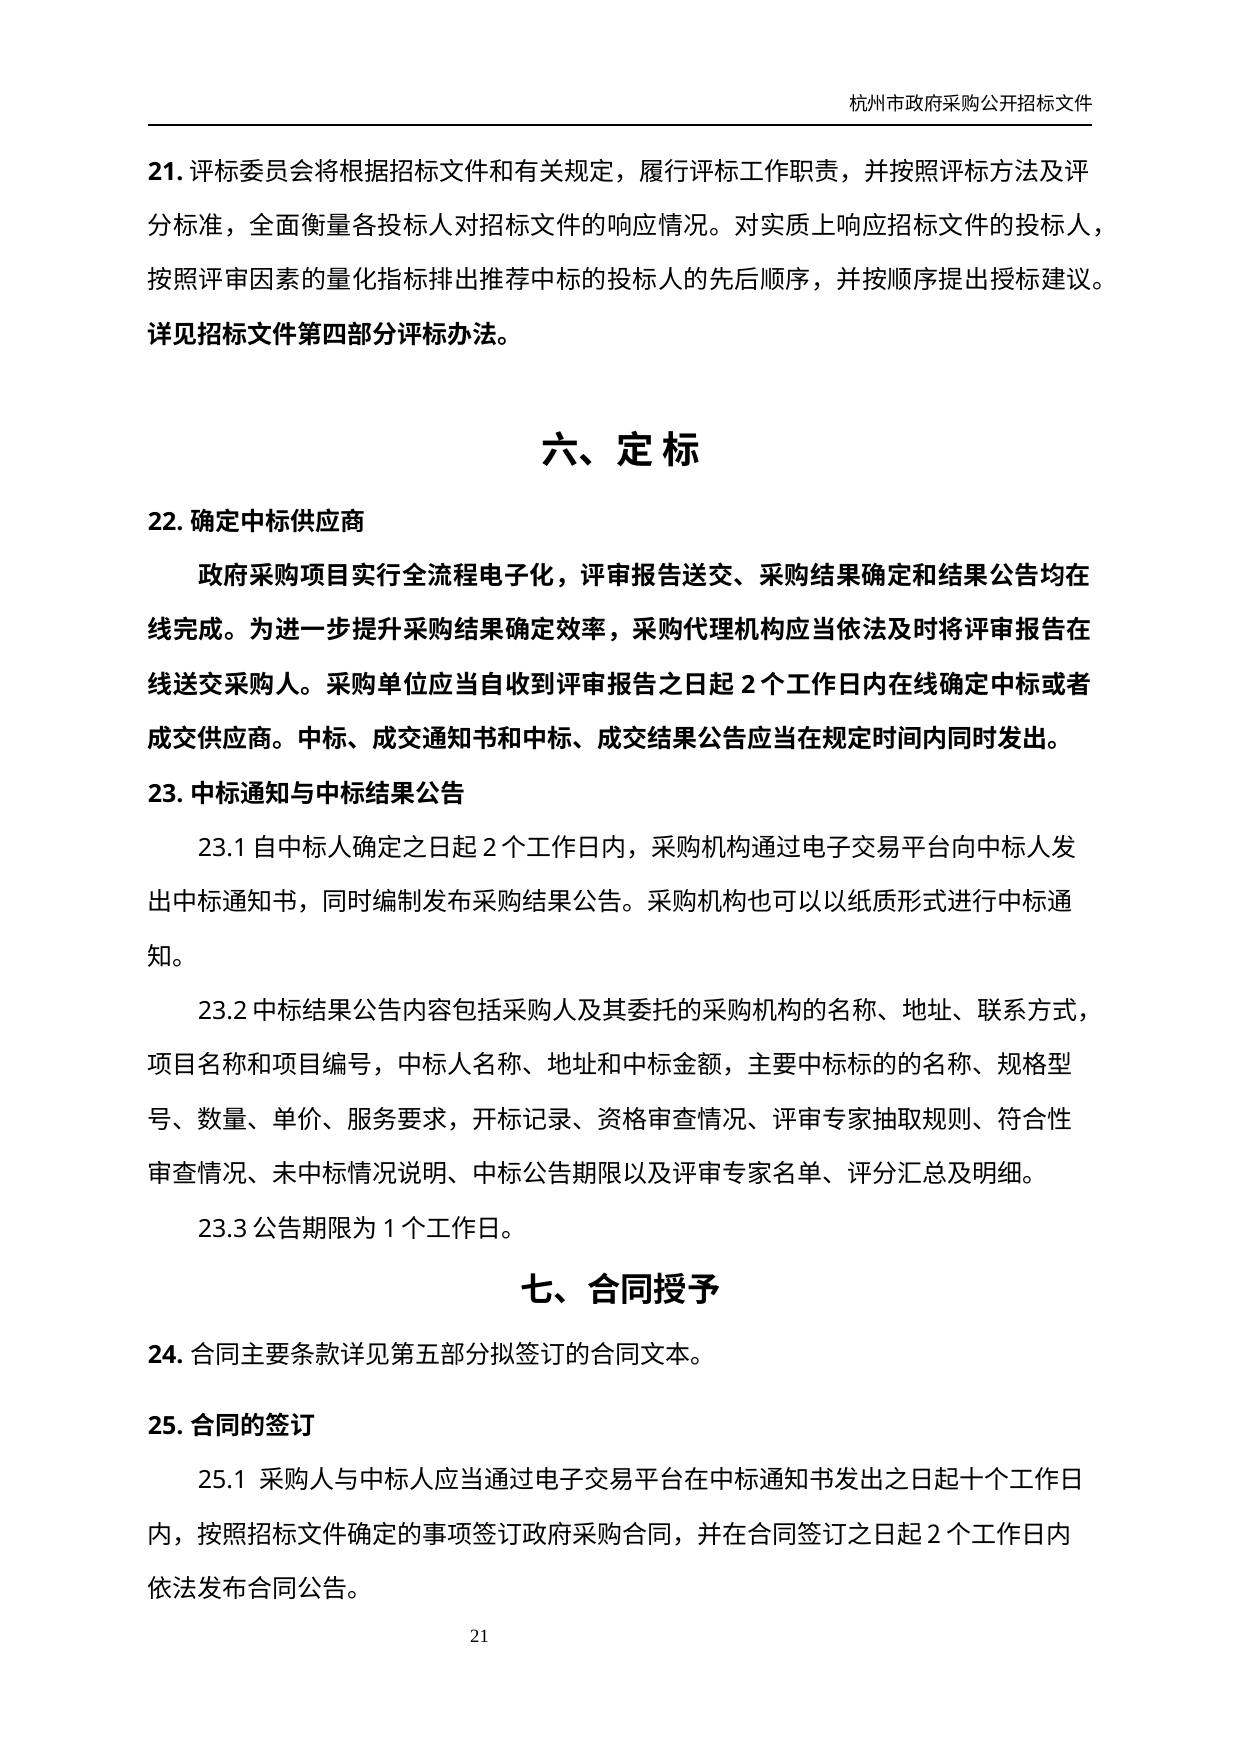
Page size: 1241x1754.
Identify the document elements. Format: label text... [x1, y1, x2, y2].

text 23.3公告期限为1个工作日。 [148, 1208, 1092, 1244]
text 七、合同授予 [148, 1262, 1092, 1311]
text 六、定 标 [148, 420, 1092, 474]
text 23.1自中标人确定之日起2个工作日内，采购机构通过电子交易平台向中标人发出中标通知书，同时编制发布采购结果公告。采购机构也可以以纸质形式进行中标通知。 [148, 827, 1092, 972]
text 24. 合同主要条款详见第五部分拟签订的合同文本。 [148, 1335, 1092, 1371]
text 25. 合同的签订 [148, 1405, 1092, 1442]
text 22. 确定中标供应商 [148, 501, 1092, 537]
text 25.1 采购人与中标人应当通过电子交易平台在中标通知书发出之日起十个工作日内，按照招标文件确定的事项签订政府采购合同，并在合同签订之日起2个工作日内依法发布合同公告。 [148, 1460, 1092, 1605]
text 23. 中标通知与中标结果公告 [148, 773, 1092, 809]
text 23.2中标结果公告内容包括采购人及其委托的采购机构的名称、地址、联系方式，项目名称和项目编号，中标人名称、地址和中标金额，主要中标标的的名称、规格型号、数量、单价、服务要求，开标记录、资格审查情况、评审专家抽取规则、符合性审查情况、未中标情况说明、中标公告期限以及评审专家名单、评分汇总及明细。 [148, 991, 1092, 1190]
text 21. 评标委员会将根据招标文件和有关规定，履行评标工作职责，并按照评标方法及评分标准，全面衡量各投标人对招标文件的响应情况。对实质上响应招标文件的投标人，按照评审因素的量化指标排出推荐中标的投标人的先后顺序，并按顺序提出授标建议。详见招标文件第四部分评标办法。 [148, 151, 1092, 351]
text 政府采购项目实行全流程电子化，评审报告送交、采购结果确定和结果公告均在线完成。为进一步提升采购结果确定效率，采购代理机构应当依法及时将评审报告在线送交采购人。采购单位应当自收到评审报告之日起2个工作日内在线确定中标或者成交供应商。中标、成交通知书和中标、成交结果公告应当在规定时间内同时发出。 [148, 556, 1092, 755]
